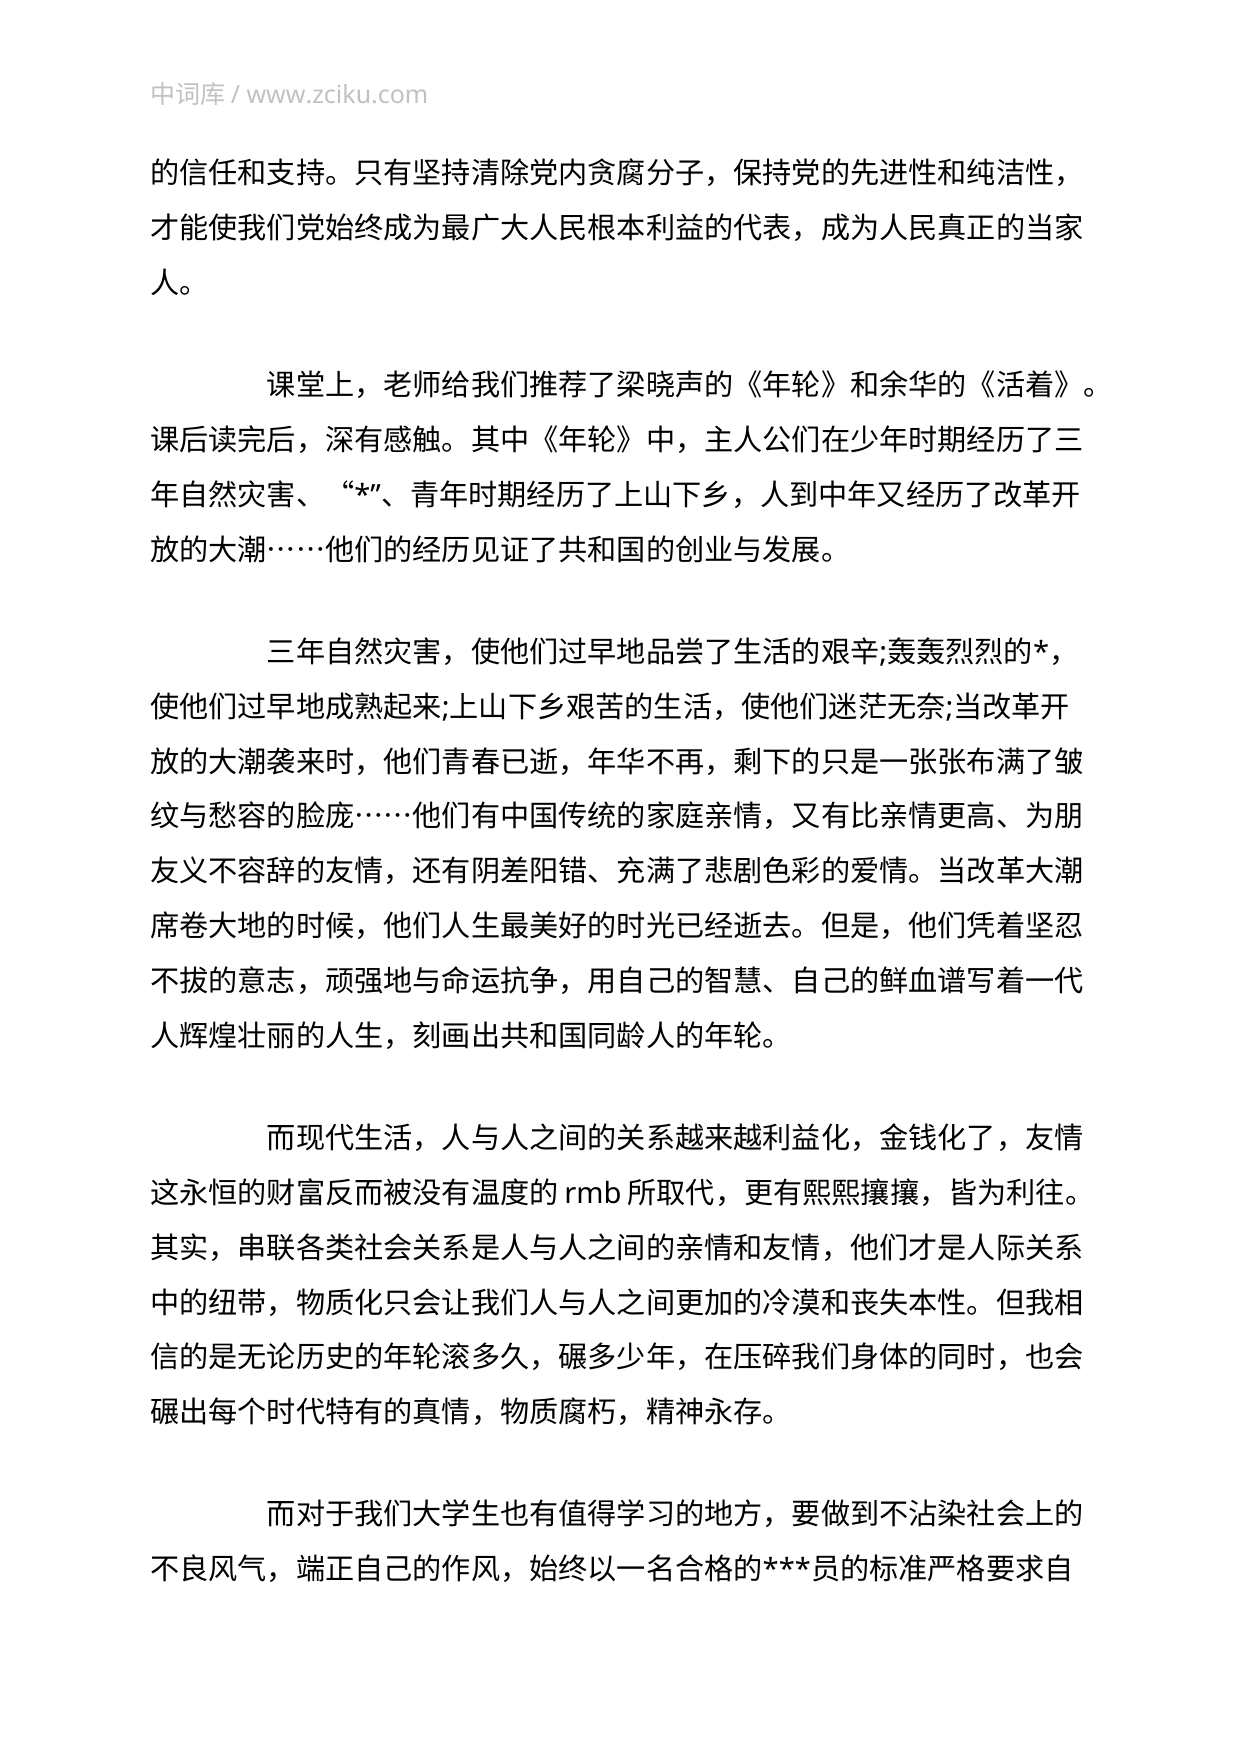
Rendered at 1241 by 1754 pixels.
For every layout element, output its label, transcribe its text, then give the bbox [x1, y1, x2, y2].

text 而现代生活，人与人之间的关系越来越利益化，金钱化了，友情这永恒的财富反而被没有温度的rmb所取代，更有熙熙攘攘，皆为利往。其实，串联各类社会关系是人与人之间的亲情和友情，他们才是人际关系中的纽带，物质化只会让我们人与人之间更加的冷漠和丧失本性。但我相信的是无论历史的年轮滚多久，碾多少年，在压碎我们身体的同时，也会碾出每个时代特有的真情，物质腐朽，精神永存。 [150, 1114, 1090, 1431]
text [150, 150, 1090, 302]
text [150, 1491, 1090, 1588]
text 课堂上，老师给我们推荐了梁晓声的《年轮》和余华的《活着》。课后读完后，深有感触。其中《年轮》中，主人公们在少年时期经历了三年自然灾害、“*”、青年时期经历了上山下乡，人到中年又经历了改革开放的大潮……他们的经历见证了共和国的创业与发展。 [150, 362, 1090, 569]
text 三年自然灾害，使他们过早地品尝了生活的艰辛;轰轰烈烈的*，使他们过早地成熟起来;上山下乡艰苦的生活，使他们迷茫无奈;当改革开放的大潮袭来时，他们青春已逝，年华不再，剩下的只是一张张布满了皱纹与愁容的脸庞……他们有中国传统的家庭亲情，又有比亲情更高、为朋友义不容辞的友情，还有阴差阳错、充满了悲剧色彩的爱情。当改革大潮席卷大地的时候，他们人生最美好的时光已经逝去。但是，他们凭着坚忍不拔的意志，顽强地与命运抗争，用自己的智慧、自己的鲜血谱写着一代人辉煌壮丽的人生，刻画出共和国同龄人的年轮。 [150, 628, 1090, 1055]
